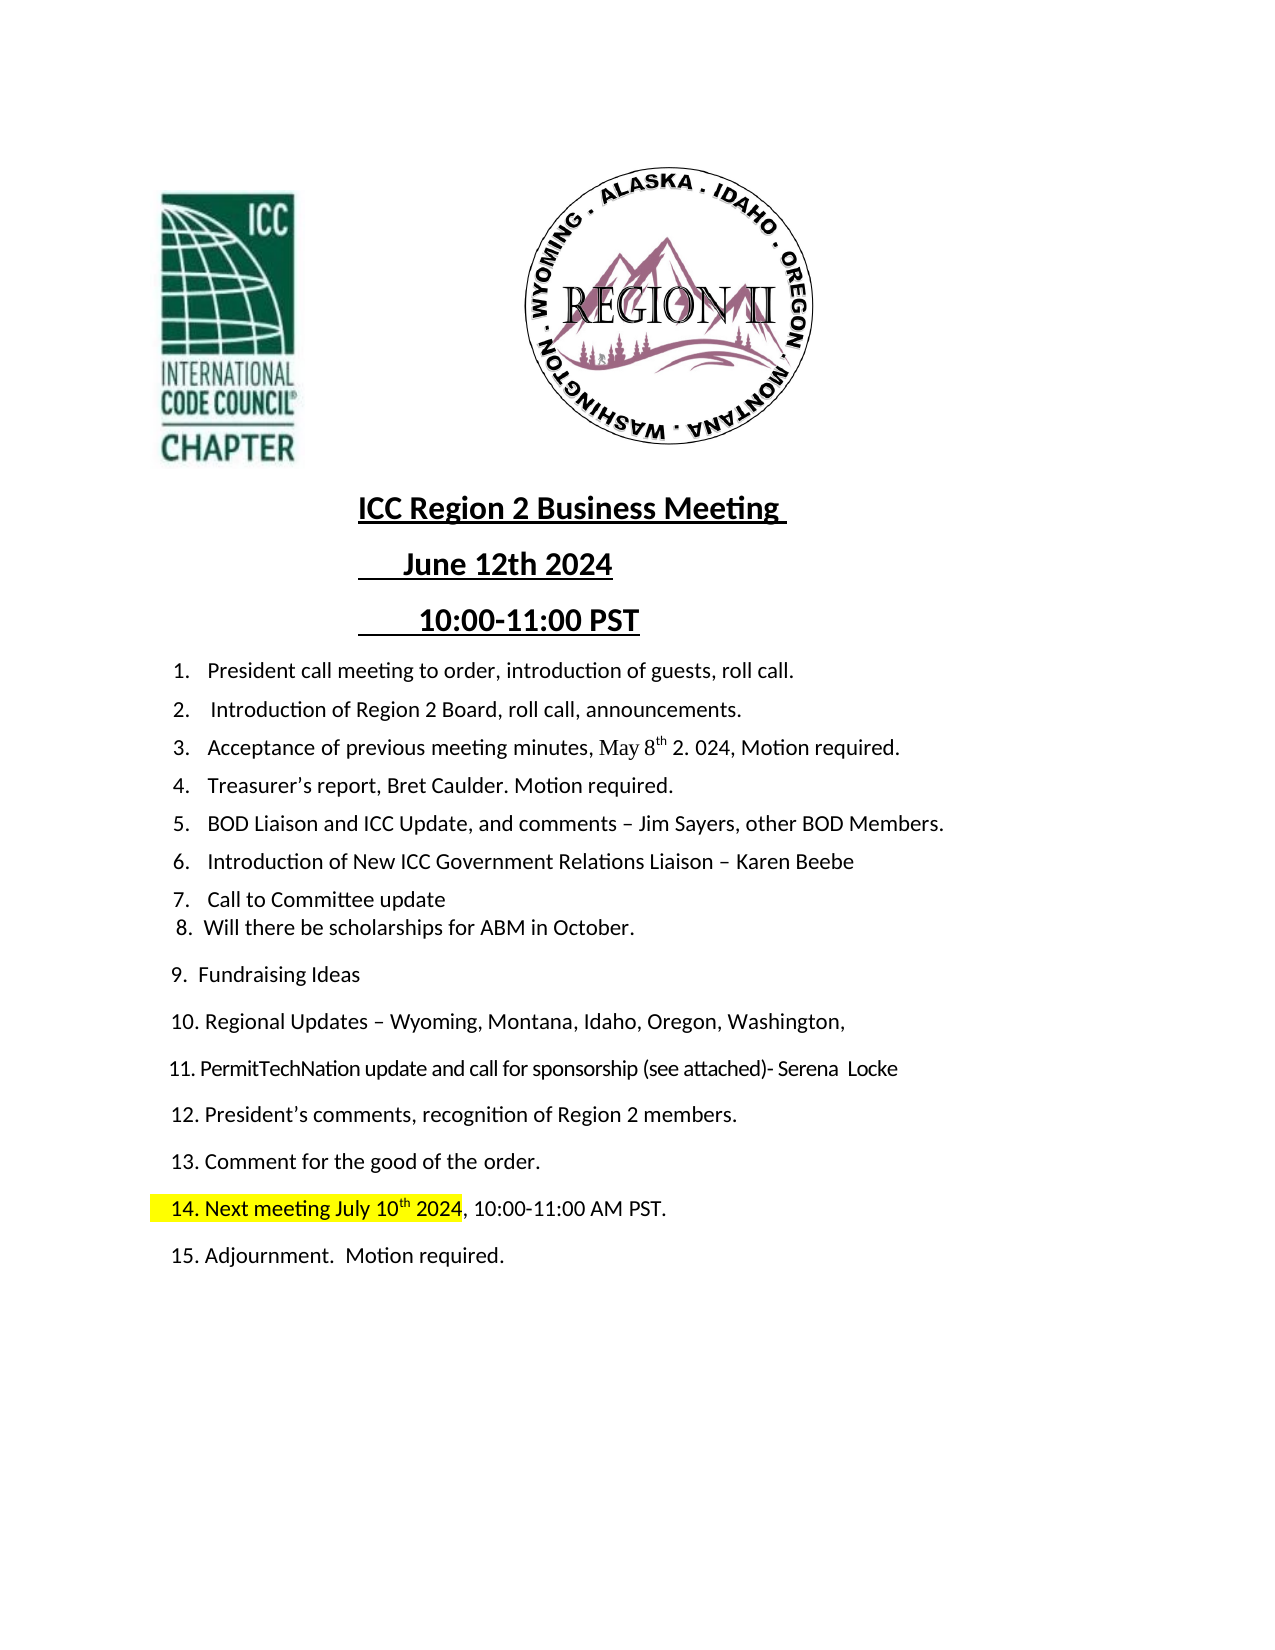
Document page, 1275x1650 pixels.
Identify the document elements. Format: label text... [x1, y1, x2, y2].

list Acceptance of previous meeting minutes, May 8th 2. 024, Motion required. [173, 733, 1125, 761]
text 13. Comment for the good of the order. [150, 1147, 1125, 1175]
text 9. Fundraising Ideas [150, 960, 1125, 988]
list Treasurer’s report, Bret Caulder. Motion required. [173, 771, 1125, 799]
list Introduction of Region 2 Board, roll call, announcements. [173, 695, 1125, 723]
text 10. Regional Updates – Wyoming, Montana, Idaho, Oregon, Washington, [150, 1007, 1125, 1035]
text 15. Adjournment. Motion required. [150, 1241, 1125, 1269]
text ICC Region 2 Business Meeting [358, 487, 1125, 527]
list Call to Committee update [173, 885, 1125, 913]
text 11. PermitTechNation update and call for sponsorship (see attached)- Serena Locke [150, 1054, 1125, 1082]
picture [150, 190, 306, 469]
text 10:00-11:00 PST [358, 600, 1125, 639]
text 8. Will there be scholarships for ABM in October. [150, 913, 1125, 941]
list Introduction of New ICC Government Relations Liaison – Karen Beebe [173, 847, 1125, 875]
text June 12th 2024 [358, 544, 1125, 583]
text 14. Next meeting July 10th 2024, 10:00-11:00 AM PST. [462, 1194, 1125, 1222]
text 12. President’s comments, recognition of Region 2 members. [150, 1101, 1125, 1128]
picture [491, 150, 848, 469]
list President call meeting to order, introduction of guests, roll call. [173, 657, 1125, 685]
list BOD Liaison and ICC Update, and comments – Jim Sayers, other BOD Members. [173, 809, 1125, 837]
